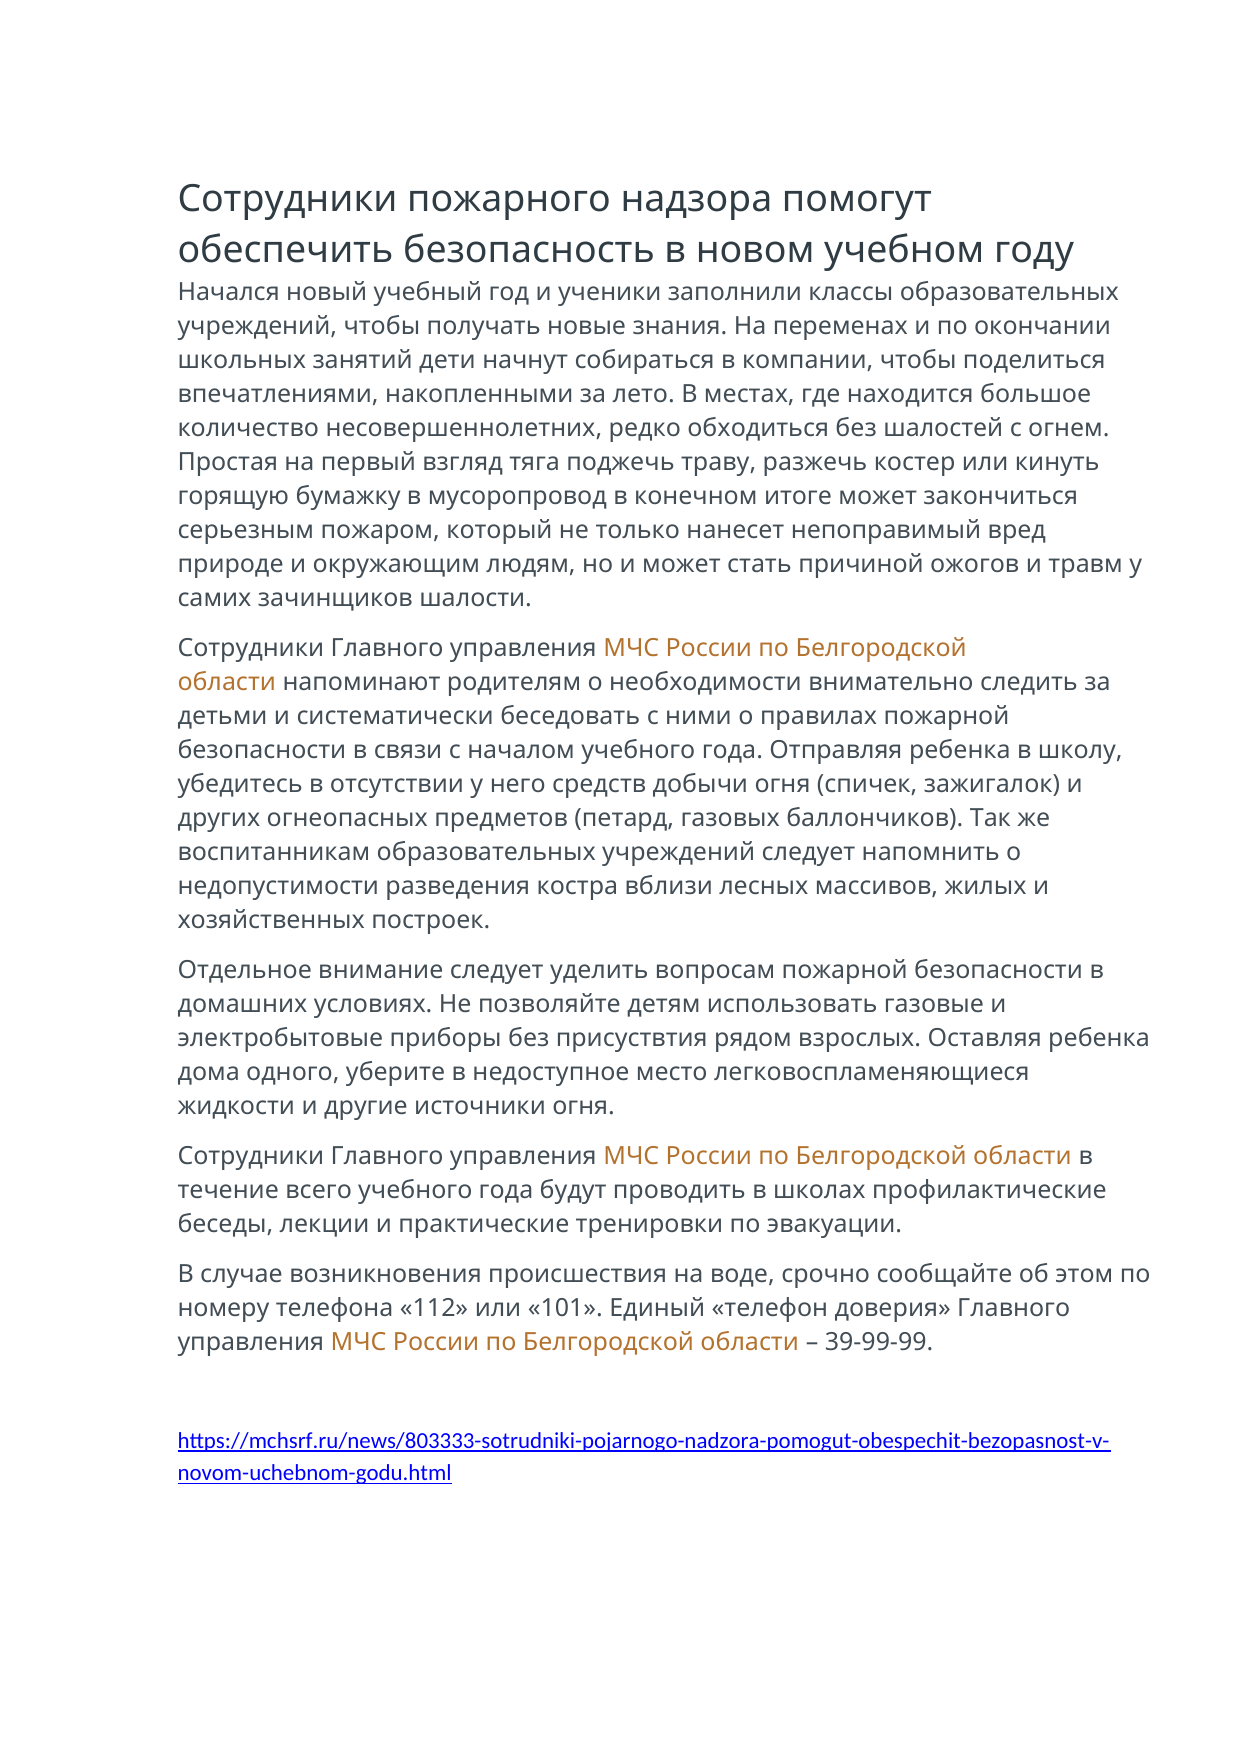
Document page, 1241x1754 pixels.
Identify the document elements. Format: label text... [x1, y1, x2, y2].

text Сотрудники пожарного надзора помогут обеспечить безопасность в новом учебном году [932, 171, 1152, 273]
text https://mchsrf.ru/news/803333-sotrudniki-pojarnogo-nadzora-pomogut-obespechit-bezopasnost-v-novom-uchebnom-godu.html [177, 1426, 1152, 1486]
text Отдельное внимание следует уделить вопросам пожарной безопасности в домашних условиях. Не позволяйте детям использовать газовые и электробытовые приборы без присуствтия рядом взрослых. Оставляя ребенка дома одного, уберите в недоступное место легковоспламеняющиеся жидкости и другие источники огня. [177, 952, 1152, 1122]
text Сотрудники Главного управления МЧС России по Белгородской области в течение всего учебного года будут проводить в школах профилактические беседы, лекции и практические тренировки по эвакуации. [177, 1138, 1152, 1240]
text Начался новый учебный год и ученики заполнили классы образовательных учреждений, чтобы получать новые знания. На переменах и по окончании школьных занятий дети начнут собираться в компании, чтобы поделиться впечатлениями, накопленными за лето. В местах, где находится большое количество несовершеннолетних, редко обходиться без шалостей с огнем. Простая на первый взгляд тяга поджечь траву, разжечь костер или кинуть горящую бумажку в мусоропровод в конечном итоге может закончиться серьезным пожаром, который не только нанесет непоправимый вред природе и окружающим людям, но и может стать причиной ожогов и травм у самих зачинщиков шалости. [177, 273, 1152, 614]
text Сотрудники Главного управления МЧС России по Белгородской области напоминают родителям о необходимости внимательно следить за детьми и систематически беседовать с ними о правилах пожарной безопасности в связи с началом учебного года. Отправляя ребенка в школу, убедитесь в отсутствии у него средств добычи огня (спичек, зажигалок) и других огнеопасных предметов (петард, газовых баллончиков). Так же воспитанникам образовательных учреждений следует напомнить о недопустимости разведения костра вблизи лесных массивов, жилых и хозяйственных построек. [177, 629, 1152, 936]
text В случае возникновения происшествия на воде, срочно сообщайте об этом по номеру телефона «112» или «101». Единый «телефон доверия» Главного управления МЧС России по Белгородской области – 39-99-99. [177, 1255, 1152, 1358]
